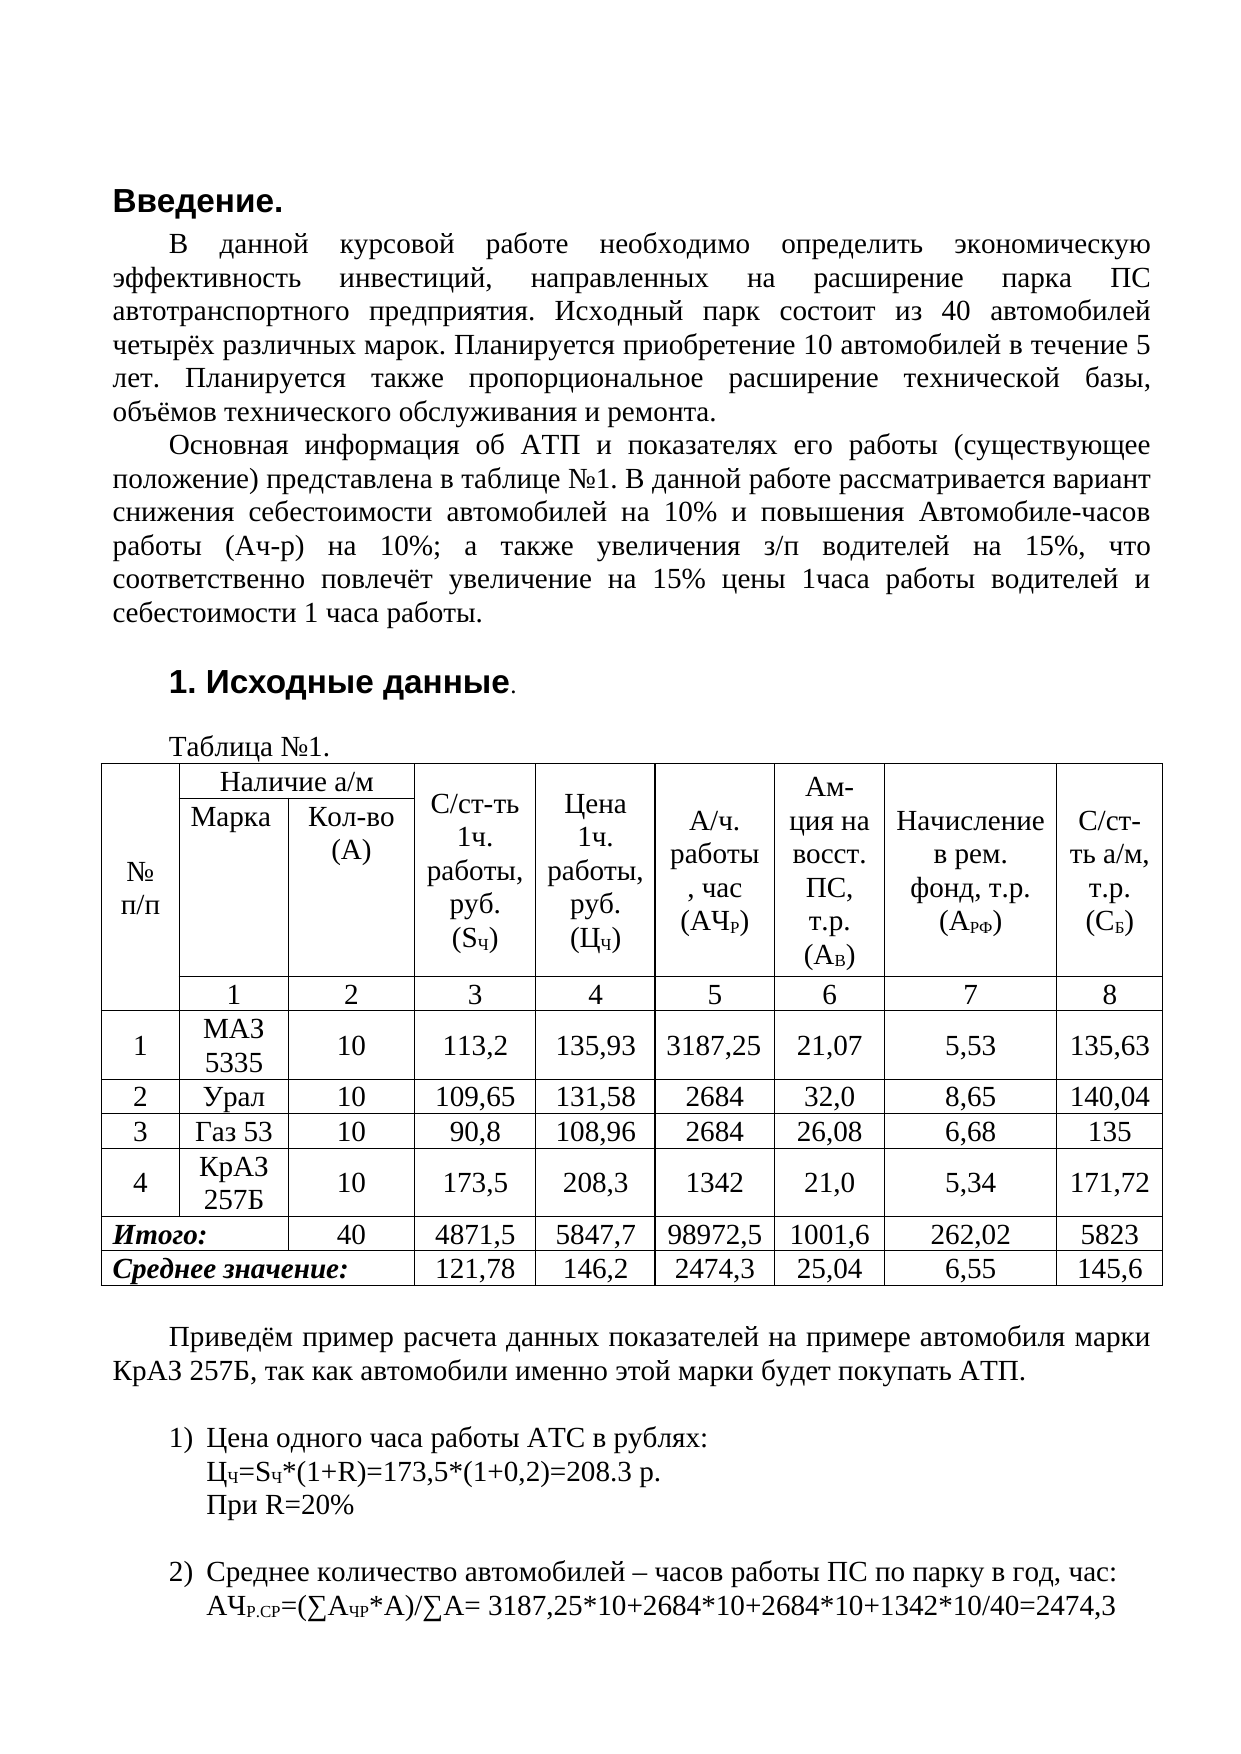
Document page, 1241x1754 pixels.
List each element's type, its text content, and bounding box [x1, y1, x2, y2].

list Среднее количество автомобилей – часов работы ПС по парку в год, час: АЧР.СР=(∑АЧР*А)/∑А= 3187,25*10+2684*10+2684*10+1342*10/40=2474,3 [169, 1554, 1152, 1621]
table_cell 32,0 [775, 1080, 884, 1113]
table_header Ам-ция на восст. ПС, т.р. (АВ) [775, 764, 884, 976]
table_cell 25,04 [775, 1251, 884, 1285]
table_cell 109,65 [415, 1080, 535, 1113]
table_cell 8,65 [885, 1080, 1056, 1113]
table_cell 5,53 [885, 1011, 1056, 1078]
table_cell 113,2 [415, 1011, 535, 1078]
table_cell Среднее значение: [102, 1251, 414, 1285]
table_header № п/п [102, 764, 179, 1010]
table_cell 121,78 [415, 1251, 535, 1285]
table_cell 26,08 [775, 1114, 884, 1148]
table_header С/ст-ть а/м, т.р. (СБ) [1057, 764, 1162, 976]
table_cell 90,8 [415, 1114, 535, 1148]
table_header А/ч. работы, час (АЧР) [656, 764, 774, 976]
table_cell 1001,6 [775, 1217, 884, 1250]
table_cell 4871,5 [415, 1217, 535, 1250]
table_cell 10 [289, 1114, 414, 1148]
table_cell КрАЗ 257Б [180, 1149, 288, 1216]
table_cell Марка [180, 799, 288, 976]
table_cell 135 [1057, 1114, 1162, 1148]
table_cell 4 [102, 1149, 179, 1216]
table_cell Газ 53 [180, 1114, 288, 1148]
text Приведём пример расчета данных показателей на примере автомобиля марки КрАЗ 257Б, так как автомобили именно этой марки будет покупать АТП. [112, 1319, 1152, 1387]
table_cell 2684 [656, 1114, 774, 1148]
table_cell 21,0 [775, 1149, 884, 1216]
table_cell Итого: [102, 1217, 288, 1250]
table_cell 2 [102, 1080, 179, 1113]
text 1. Исходные данные. [112, 662, 1152, 701]
table_cell 1 [102, 1011, 179, 1078]
table_cell 3 [102, 1114, 179, 1148]
table_cell 2474,3 [656, 1251, 774, 1285]
table_cell 6 [775, 977, 884, 1010]
table_cell 5,34 [885, 1149, 1056, 1216]
table_header С/ст-ть 1ч. работы, руб. (SЧ) [415, 764, 535, 976]
table_header Цена 1ч. работы, руб. (ЦЧ) [536, 764, 654, 976]
table_cell 21,07 [775, 1011, 884, 1078]
table_cell 40 [289, 1217, 414, 1250]
text При R=20% [206, 1487, 1152, 1521]
table_cell 131,58 [536, 1080, 654, 1113]
table_cell 4 [536, 977, 654, 1010]
table_cell 146,2 [536, 1251, 654, 1285]
table_cell 208,3 [536, 1149, 654, 1216]
text В данной курсовой работе необходимо определить экономическую эффективность инвестиций, направленных на расширение парка ПС автотранспортного предприятия. Исходный парк состоит из 40 автомобилей четырёх различных марок. Планируется приобретение 10 автомобилей в течение 5 лет. Планируется также пропорциональное расширение технической базы, объёмов технического обслуживания и ремонта. [112, 226, 1152, 427]
table_cell 2 [289, 977, 414, 1010]
table_cell 3 [415, 977, 535, 1010]
table_cell 145,6 [1057, 1251, 1162, 1285]
table_cell 2684 [656, 1080, 774, 1113]
table_cell 140,04 [1057, 1080, 1162, 1113]
table_cell 1342 [656, 1149, 774, 1216]
subtitle Введение. [112, 182, 1152, 220]
table_header Наличие а/м [180, 764, 414, 798]
text Таблица №1. [112, 729, 1152, 763]
list Цена одного часа работы АТС в рублях: [169, 1420, 1152, 1454]
table_cell 3187,25 [656, 1011, 774, 1078]
table_cell 135,63 [1057, 1011, 1162, 1078]
table_cell 135,93 [536, 1011, 654, 1078]
table_cell Кол-во (А) [289, 799, 414, 976]
table_cell МАЗ 5335 [180, 1011, 288, 1078]
table_cell 1 [180, 977, 288, 1010]
table_cell 5 [656, 977, 774, 1010]
text ЦЧ=SЧ*(1+R)=173,5*(1+0,2)=208.3 р. [206, 1454, 1152, 1487]
table_cell 173,5 [415, 1149, 535, 1216]
table_cell 10 [289, 1011, 414, 1078]
table_cell 10 [289, 1080, 414, 1113]
table_cell 171,72 [1057, 1149, 1162, 1216]
table_header Начисление в рем. фонд, т.р. (АРФ) [885, 764, 1056, 976]
text Основная информация об АТП и показателях его работы (существующее положение) представлена в таблице №1. В данной работе рассматривается вариант снижения себестоимости автомобилей на 10% и повышения Автомобиле-часов работы (Ач-р) на 10%; а также увеличения з/п водителей на 15%, что соответственно повлечёт увеличение на 15% цены 1часа работы водителей и себестоимости 1 часа работы. [112, 427, 1152, 629]
table_cell 6,68 [885, 1114, 1056, 1148]
table_cell 6,55 [885, 1251, 1056, 1285]
table_cell 5823 [1057, 1217, 1162, 1250]
table_cell 108,96 [536, 1114, 654, 1148]
table_cell Урал [180, 1080, 288, 1113]
table_cell 7 [885, 977, 1056, 1010]
table_cell 5847,7 [536, 1217, 654, 1250]
table_cell 10 [289, 1149, 414, 1216]
table_cell 262,02 [885, 1217, 1056, 1250]
table_cell 98972,5 [656, 1217, 774, 1250]
table_cell 8 [1057, 977, 1162, 1010]
